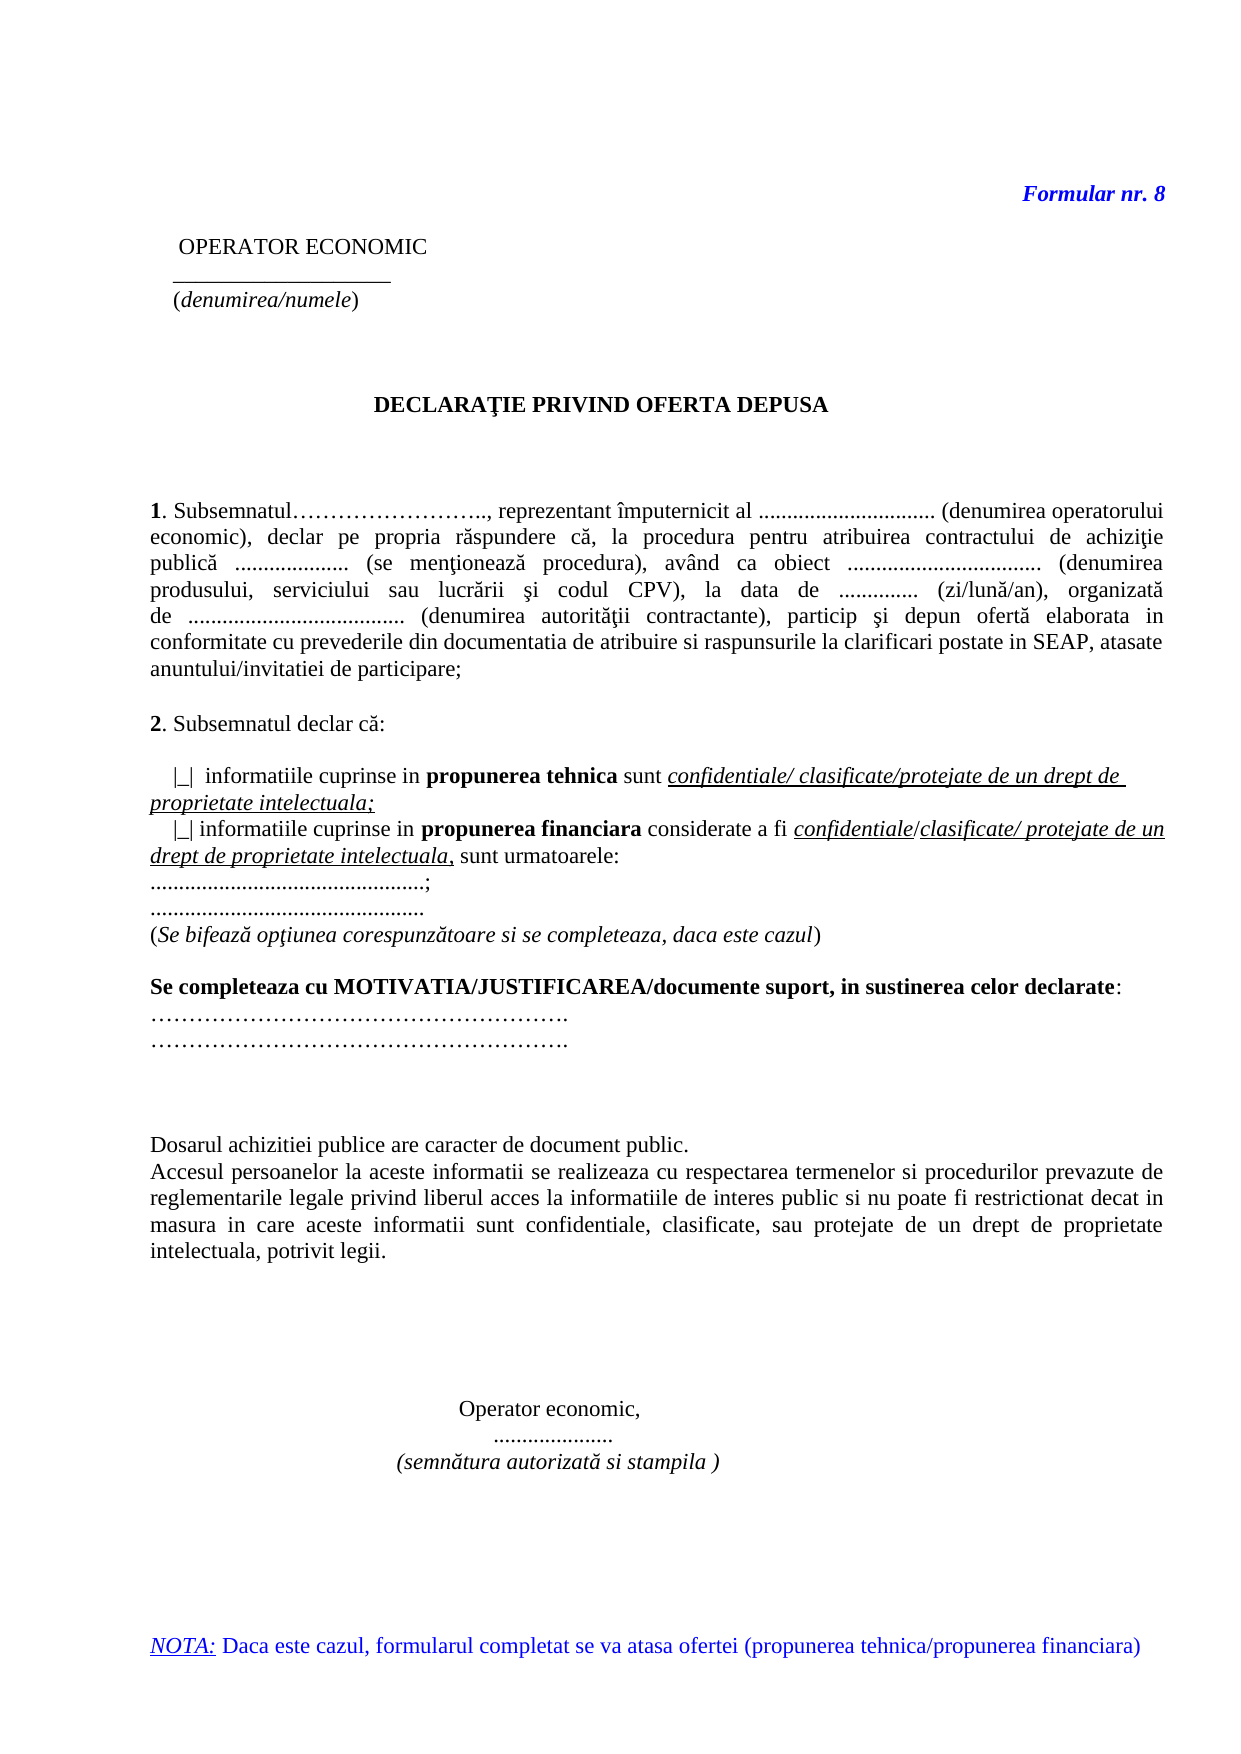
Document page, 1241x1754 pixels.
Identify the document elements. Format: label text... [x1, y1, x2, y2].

text ___________________ [150, 259, 1165, 286]
text (semnătura autorizată si stampila ) [150, 1448, 1165, 1474]
text ..................... [150, 1421, 1165, 1448]
text 2. Subsemnatul declar că: [150, 710, 1165, 736]
text Se completeaza cu MOTIVATIA/JUSTIFICAREA/documente suport, in sustinerea celor declarate: [150, 973, 1165, 1000]
text 1. Subsemnatul…………………….., reprezentant împuternicit al ............................... (denumirea operatorului economic), declar pe propria răspundere că, la procedura pentru atribuirea contractului de achiziţie publică .................... (se menţionează procedura), având ca obiect .................................. (denumirea produsului, serviciului sau lucrării şi codul CPV), la data de .............. (zi/lună/an), organizată de ...................................... (denumirea autorităţii contractante), particip şi depun ofertă elaborata in conformitate cu prevederile din documentatia de atribuire si raspunsurile la clarificari postate in SEAP, atasate anuntului/invitatiei de participare; [150, 497, 1165, 681]
text ………………………………………………. [150, 1000, 1165, 1026]
text |_| informatiile cuprinse in propunerea tehnica sunt confidentiale/ clasificate/protejate de un drept de proprietate intelectuala; [150, 763, 1165, 815]
text Dosarul achizitiei publice are caracter de document public. [150, 1132, 1165, 1158]
text ................................................; [150, 868, 1165, 894]
text Operator economic, [150, 1395, 1165, 1421]
text Formular nr. 8 [150, 180, 1165, 207]
text (Se bifează opţiunea corespunzătoare si se completeaza, daca este cazul) [150, 921, 1165, 947]
text OPERATOR ECONOMIC [150, 233, 1165, 259]
text ………………………………………………. [150, 1026, 1165, 1052]
text (denumirea/numele) [150, 286, 1165, 312]
text ................................................ [150, 894, 1165, 921]
text |_| informatiile cuprinse in propunerea financiara considerate a fi confidentiale/clasificate/ protejate de un drept de proprietate intelectuala, sunt urmatoarele: [150, 815, 1165, 868]
text NOTA: Daca este cazul, formularul completat se va atasa ofertei (propunerea tehnica/propunerea financiara) [150, 1632, 1165, 1659]
text DECLARAŢIE PRIVIND OFERTA DEPUSA [150, 391, 1165, 418]
text Accesul persoanelor la aceste informatii se realizeaza cu respectarea termenelor si procedurilor prevazute de reglementarile legale privind liberul acces la informatiile de interes public si nu poate fi restrictionat decat in masura in care aceste informatii sunt confidentiale, clasificate, sau protejate de un drept de proprietate intelectuala, potrivit legii. [150, 1158, 1165, 1263]
